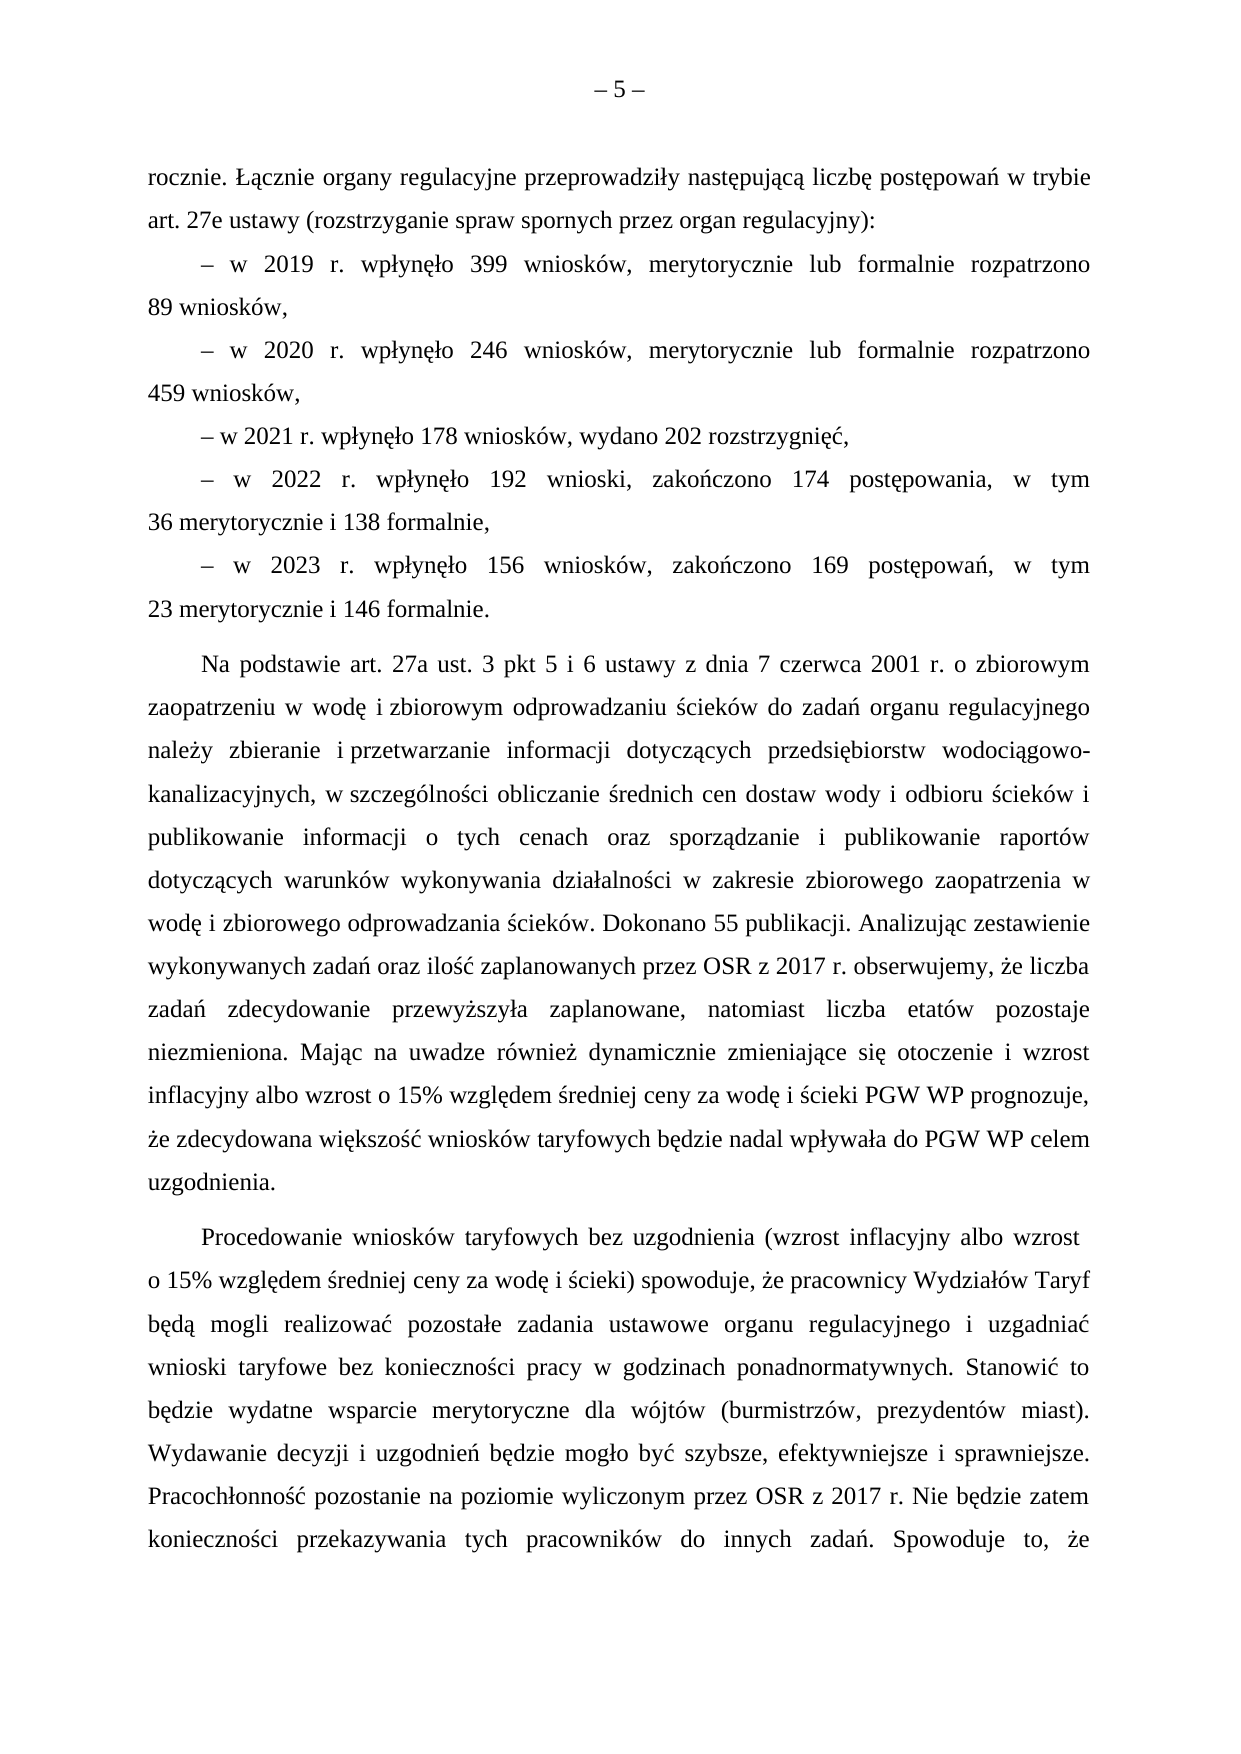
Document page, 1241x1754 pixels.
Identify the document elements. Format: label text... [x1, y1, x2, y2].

text – w 2022 r. wpłynęło 192 wnioski, zakończono 174 postępowania, w tym 36 merytorycznie i 138 formalnie, [148, 464, 1091, 536]
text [148, 1222, 1091, 1553]
text – w 2019 r. wpłynęło 399 wniosków, merytorycznie lub formalnie rozpatrzono 89 wniosków, [148, 249, 1091, 321]
text Na podstawie art. 27a ust. 3 pkt 5 i 6 ustawy z dnia 7 czerwca 2001 r. o zbiorowym zaopatrzeniu w wodę i zbiorowym odprowadzaniu ścieków do zadań organu regulacyjnego należy zbieranie i przetwarzanie informacji dotyczących przedsiębiorstw wodociągowo-kanalizacyjnych, w szczególności obliczanie średnich cen dostaw wody i odbioru ścieków i publikowanie informacji o tych cenach oraz sporządzanie i publikowanie raportów dotyczących warunków wykonywania działalności w zakresie zbiorowego zaopatrzenia w wodę i zbiorowego odprowadzania ścieków. Dokonano 55 publikacji. Analizując zestawienie wykonywanych zadań oraz ilość zaplanowanych przez OSR z 2017 r. obserwujemy, że liczba zadań zdecydowanie przewyższyła zaplanowane, natomiast liczba etatów pozostaje niezmieniona. Mając na uwadze również dynamicznie zmieniające się otoczenie i wzrost inflacyjny albo wzrost o 15% względem średniej ceny za wodę i ścieki PGW WP prognozuje, że zdecydowana większość wniosków taryfowych będzie nadal wpływała do PGW WP celem uzgodnienia. [148, 649, 1091, 1196]
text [148, 162, 1091, 234]
text – w 2023 r. wpłynęło 156 wniosków, zakończono 169 postępowań, w tym 23 merytorycznie i 146 formalnie. [148, 551, 1091, 622]
text – w 2021 r. wpłynęło 178 wniosków, wydano 202 rozstrzygnięć, [148, 421, 1091, 450]
text – w 2020 r. wpłynęło 246 wniosków, merytorycznie lub formalnie rozpatrzono 459 wniosków, [148, 335, 1091, 407]
